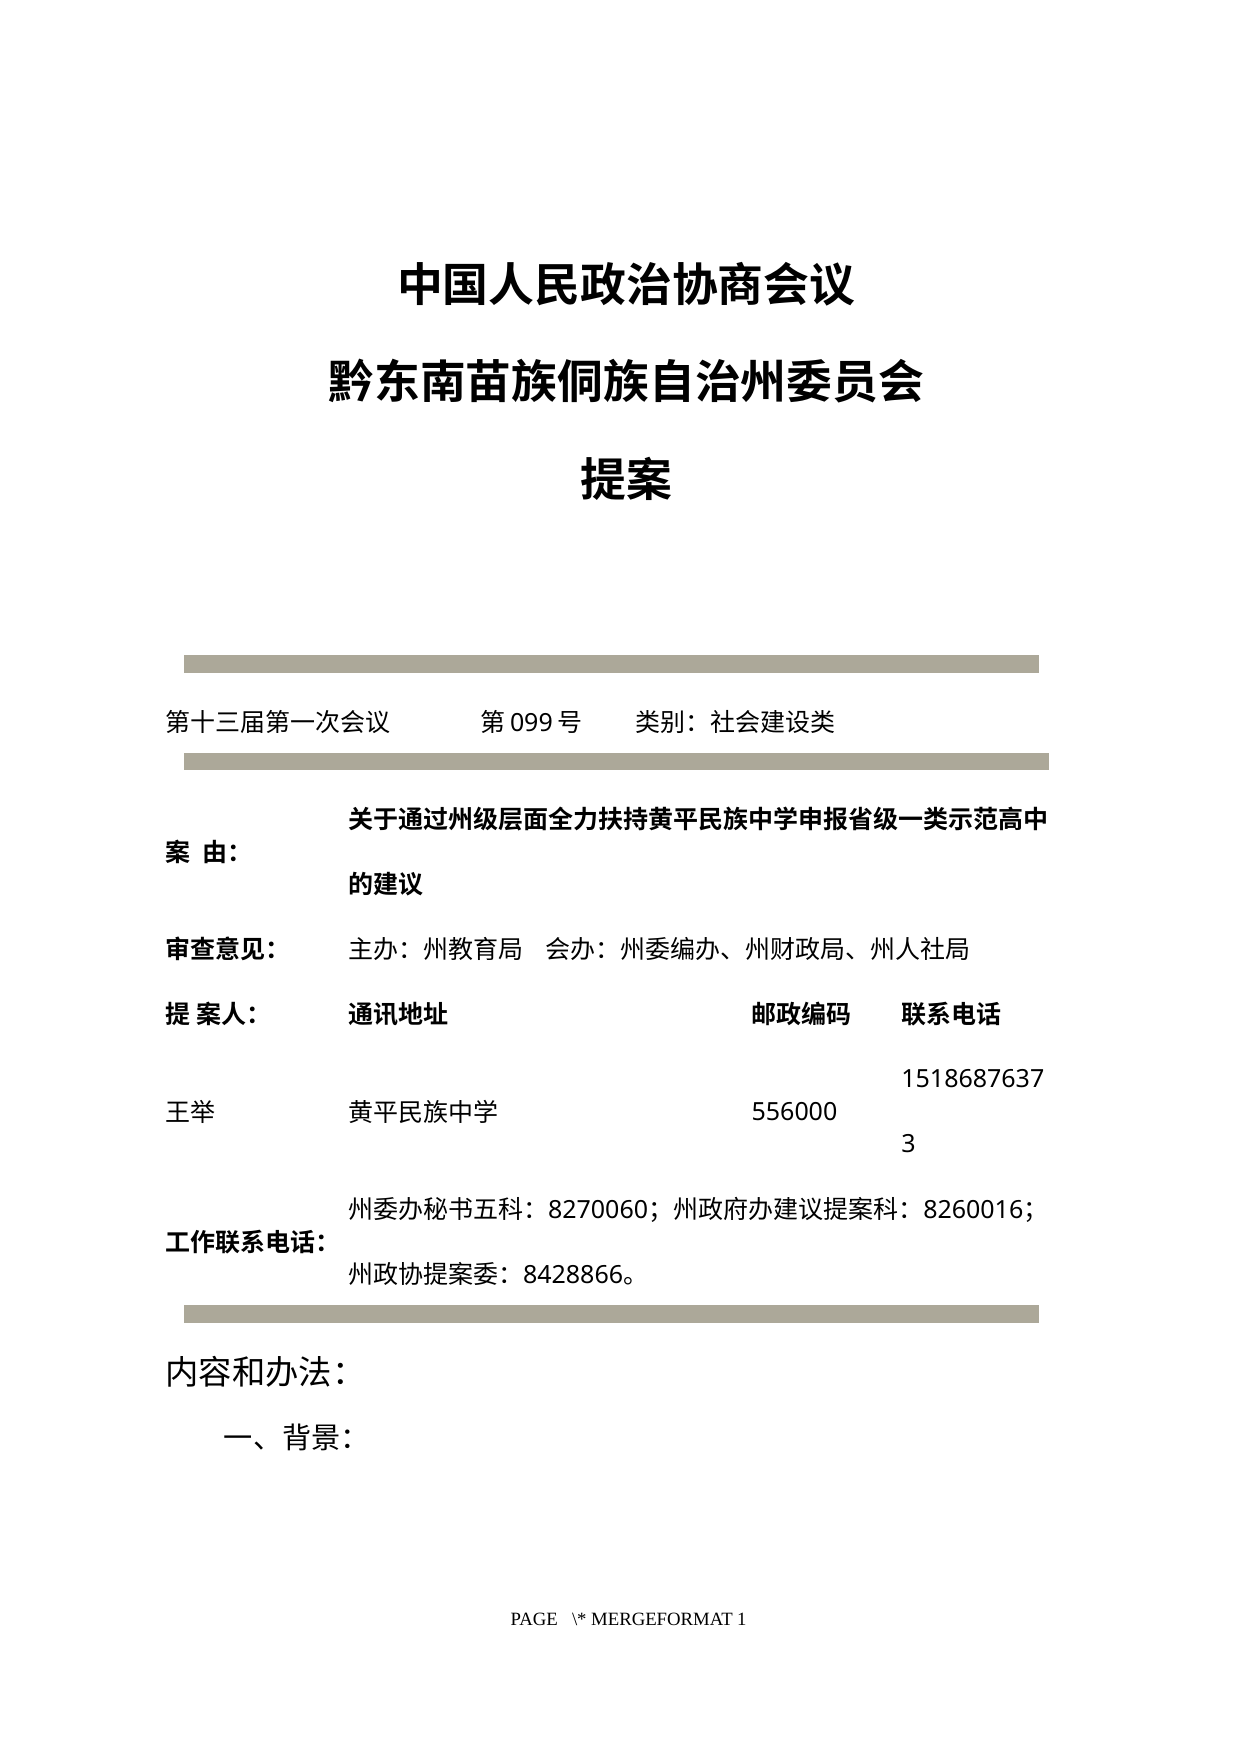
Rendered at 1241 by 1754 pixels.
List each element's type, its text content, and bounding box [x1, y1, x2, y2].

text 黔东南苗族侗族自治州委员会 [165, 330, 1087, 428]
text 提案 [165, 428, 1087, 525]
table_cell 审查意见： [164, 915, 346, 980]
table_cell 邮政编码 [750, 980, 900, 1045]
table_cell 黄平民族中学 [346, 1045, 750, 1175]
table_cell 主办：州教育局 会办：州委编办、州财政局、州人社局 [346, 915, 1054, 980]
text 内容和办法： [165, 1338, 1087, 1403]
list 背景： [165, 1403, 1087, 1468]
table_header 关于通过州级层面全力扶持黄平民族中学申报省级一类示范高中的建议 [346, 785, 1054, 915]
table_cell 15186876373 [900, 1045, 1054, 1175]
table_cell 提 案人： [164, 980, 346, 1045]
table_cell 556000 [750, 1045, 900, 1175]
table_cell 州委办秘书五科：8270060；州政府办建议提案科：8260016； 州政协提案委：8428866。 [346, 1175, 1054, 1305]
table_cell 联系电话 [900, 980, 1054, 1045]
text 第十三届第一次会议 第099号 类别：社会建设类 [165, 688, 1087, 753]
table_cell 通讯地址 [346, 980, 750, 1045]
table_header 案 由： [164, 785, 346, 915]
table_cell 王举 [164, 1045, 346, 1175]
table_cell 工作联系电话： [164, 1175, 346, 1305]
text 中国人民政治协商会议 [165, 233, 1087, 330]
